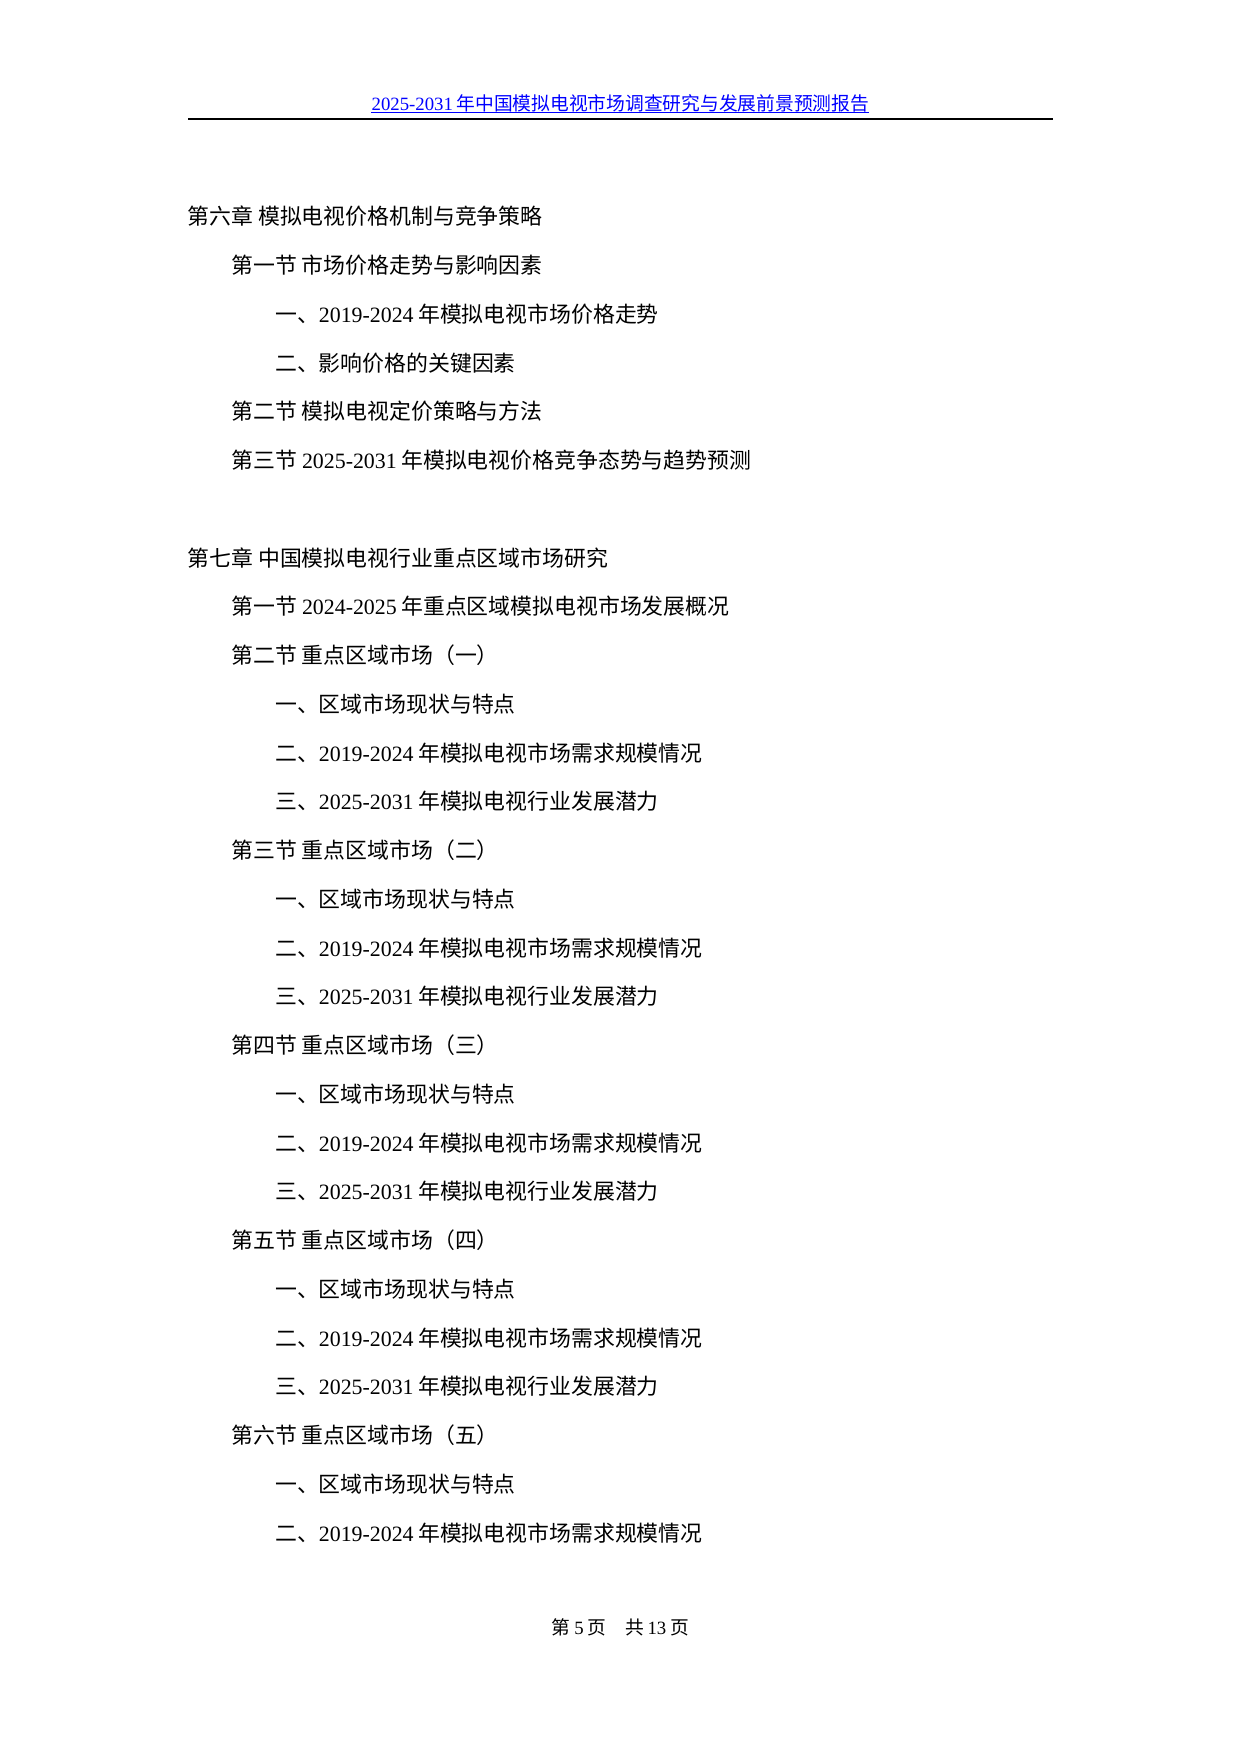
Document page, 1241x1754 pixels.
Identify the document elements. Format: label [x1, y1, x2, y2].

text [187, 150, 1053, 1548]
